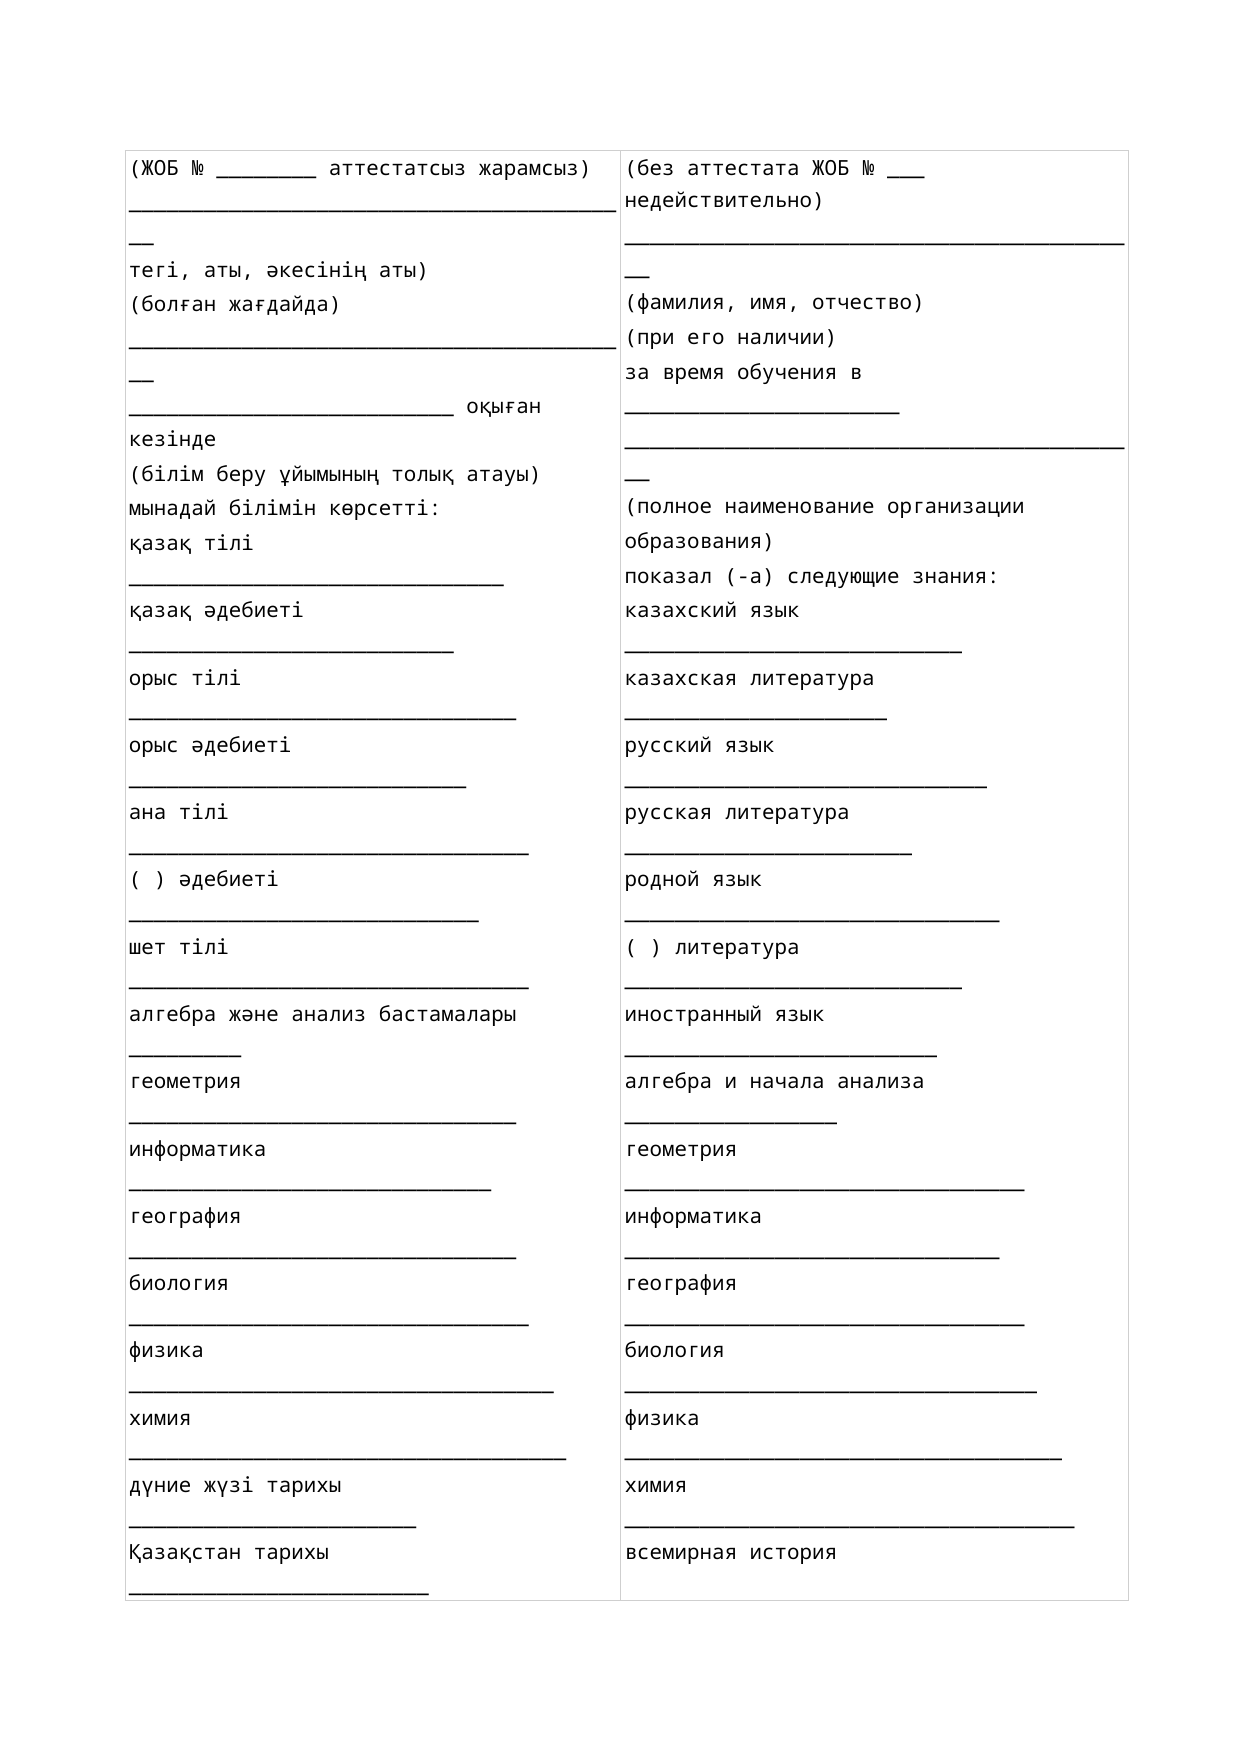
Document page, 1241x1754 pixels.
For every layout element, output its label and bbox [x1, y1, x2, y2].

table_cell [126, 151, 620, 1600]
table_cell [621, 151, 1128, 1600]
